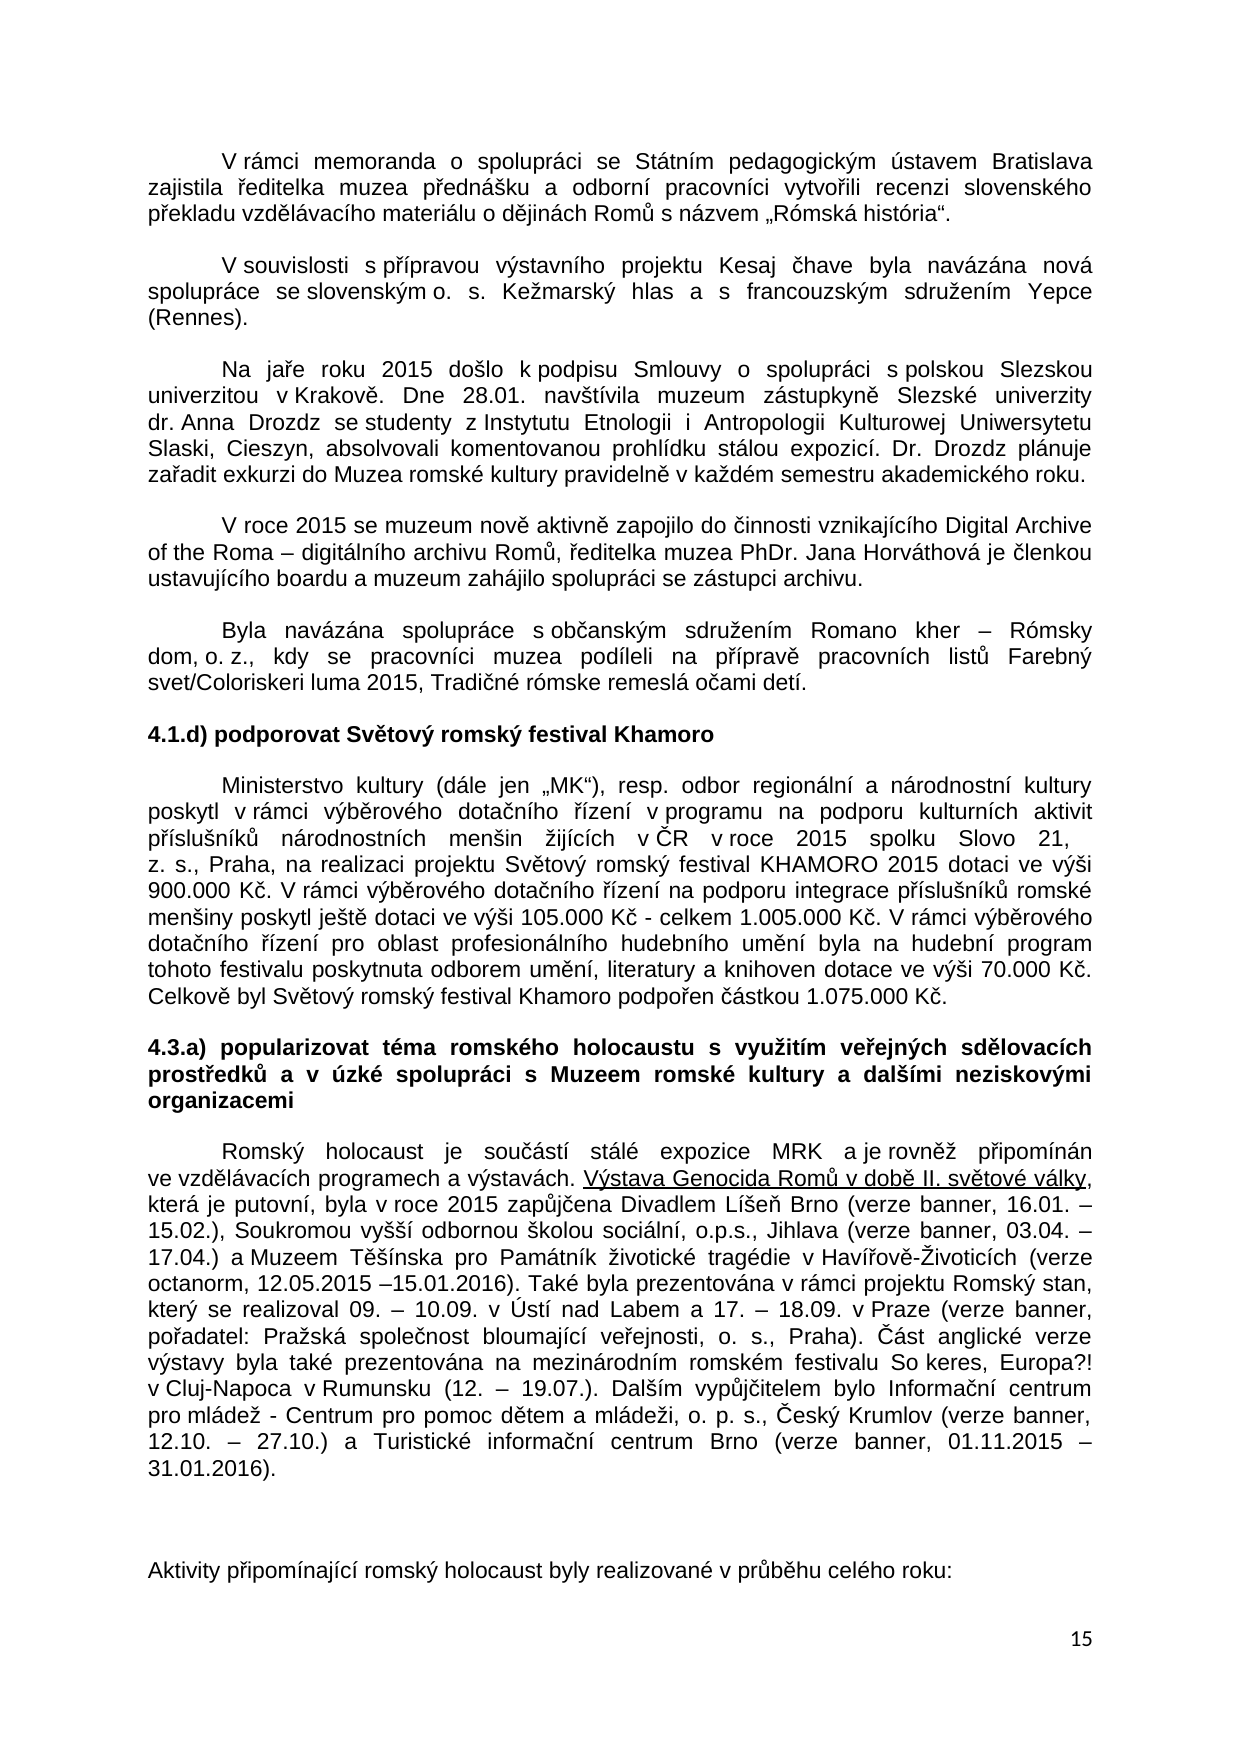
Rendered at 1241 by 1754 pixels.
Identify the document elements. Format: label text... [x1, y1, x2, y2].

text V souvislosti s přípravou výstavního projektu Kesaj čhave byla navázána nová spolupráce se slovenským o. s. Kežmarský hlas a s francouzským sdružením Yepce (Rennes). [148, 252, 1093, 331]
text 4.3.a) popularizovat téma romského holocaustu s využitím veřejných sdělovacích prostředků a v úzké spolupráci s Muzeem romské kultury a dalšími neziskovými organizacemi [148, 1034, 1093, 1113]
text Romský holocaust je součástí stálé expozice MRK a je rovněž připomínán ve vzdělávacích programech a výstavách. Výstava Genocida Romů v době II. světové války, která je putovní, byla v roce 2015 zapůjčena Divadlem Líšeň Brno (verze banner, 16.01. – 15.02.), Soukromou vyšší odbornou školou sociální, o.p.s., Jihlava (verze banner, 03.04. – 17.04.) a Muzeem Těšínska pro Památník životické tragédie v Havířově-Životicích (verze octanorm, 12.05.2015 –15.01.2016). Také byla prezentována v rámci projektu Romský stan, který se realizoval 09. – 10.09. v Ústí nad Labem a 17. – 18.09. v Praze (verze banner, pořadatel: Pražská společnost bloumající veřejnosti, o. s., Praha). Část anglické verze výstavy byla také prezentována na mezinárodním romském festivalu So keres, Europa?! v Cluj-Napoca v Rumunsku (12. – 19.07.). Dalším vypůjčitelem bylo Informační centrum pro mládež - Centrum pro pomoc dětem a mládeži, o. p. s., Český Krumlov (verze banner, 12.10. – 27.10.) a Turistické informační centrum Brno (verze banner, 01.11.2015 – 31.01.2016). [148, 1138, 1093, 1481]
text Aktivity připomínající romský holocaust byly realizované v průběhu celého roku: [148, 1557, 1093, 1583]
text Ministerstvo kultury (dále jen „MK“), resp. odbor regionální a národnostní kultury poskytl v rámci výběrového dotačního řízení v programu na podporu kulturních aktivit příslušníků národnostních menšin žijících v ČR v roce 2015 spolku Slovo 21, z. s., Praha, na realizaci projektu Světový romský festival KHAMORO 2015 dotaci ve výši 900.000 Kč. V rámci výběrového dotačního řízení na podporu integrace příslušníků romské menšiny poskytl ještě dotaci ve výši 105.000 Kč - celkem 1.005.000 Kč. V rámci výběrového dotačního řízení pro oblast profesionálního hudebního umění byla na hudební program tohoto festivalu poskytnuta odborem umění, literatury a knihoven dotace ve výši 70.000 Kč. Celkově byl Světový romský festival Khamoro podpořen částkou 1.075.000 Kč. [148, 772, 1093, 1009]
text Byla navázána spolupráce s občanským sdružením Romano kher – Rómsky dom, o. z., kdy se pracovníci muzea podíleli na přípravě pracovních listů Farebný svet/Coloriskeri luma 2015, Tradičné rómske remeslá očami detí. [148, 617, 1093, 696]
text Na jaře roku 2015 došlo k podpisu Smlouvy o spolupráci s polskou Slezskou univerzitou v Krakově. Dne 28.01. navštívila muzeum zástupkyně Slezské univerzity dr. Anna Drozdz se studenty z Instytutu Etnologii i Antropologii Kulturowej Uniwersytetu Slaski, Cieszyn, absolvovali komentovanou prohlídku stálou expozicí. Dr. Drozdz plánuje zařadit exkurzi do Muzea romské kultury pravidelně v každém semestru akademického roku. [148, 356, 1093, 487]
text V roce 2015 se muzeum nově aktivně zapojilo do činnosti vznikajícího Digital Archive of the Roma – digitálního archivu Romů, ředitelka muzea PhDr. Jana Horváthová je členkou ustavujícího boardu a muzeum zahájilo spolupráci se zástupci archivu. [148, 512, 1093, 592]
text 4.1.d) podporovat Světový romský festival Khamoro [148, 721, 1093, 747]
text V rámci memoranda o spolupráci se Státním pedagogickým ústavem Bratislava zajistila ředitelka muzea přednášku a odborní pracovníci vytvořili recenzi slovenského překladu vzdělávacího materiálu o dějinách Romů s názvem „Rómská história“. [148, 148, 1093, 227]
